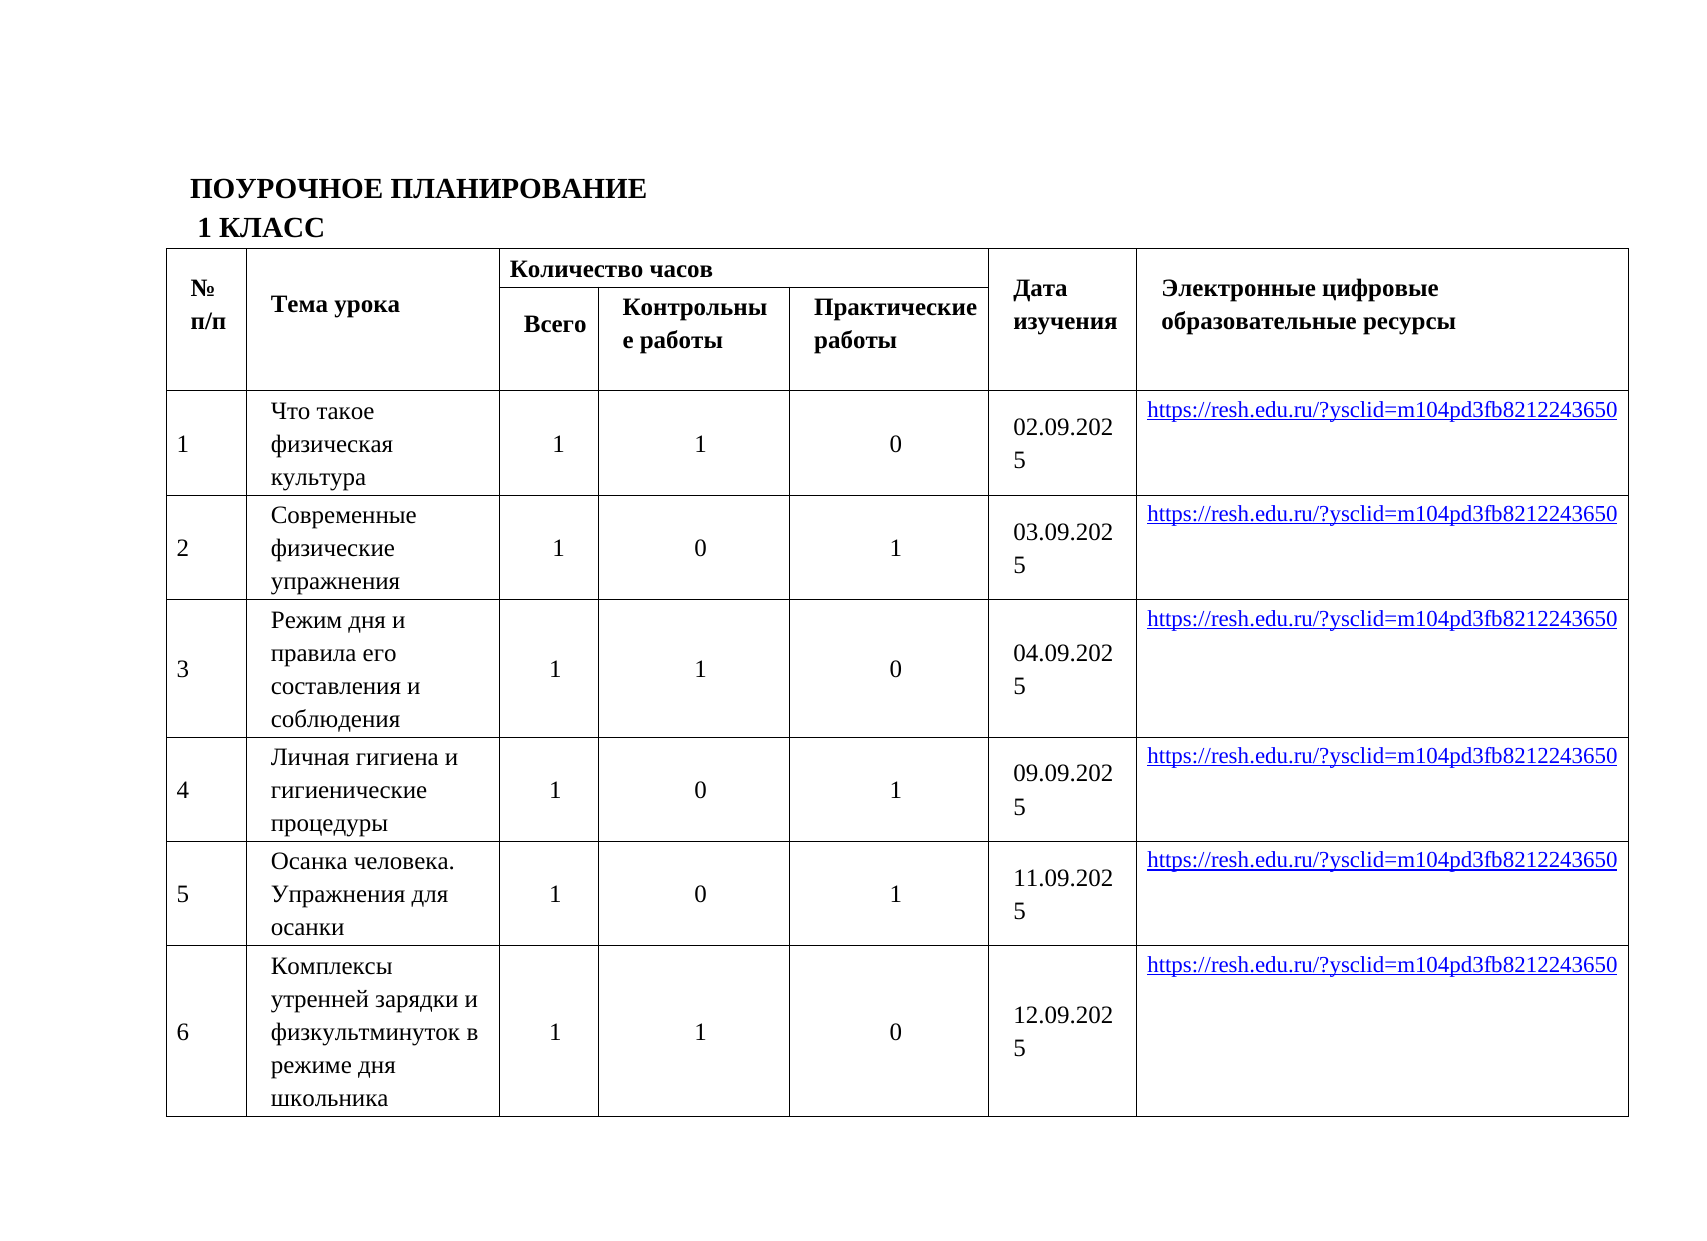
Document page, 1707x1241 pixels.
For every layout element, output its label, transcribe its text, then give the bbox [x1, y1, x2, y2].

table_cell 09.09.2025 [989, 738, 1136, 841]
table_cell 0 [599, 496, 789, 599]
table_cell Что такое физическая культура [247, 391, 499, 494]
table_cell 1 [500, 600, 598, 736]
table_cell Комплексы утренней зарядки и физкультминуток в режиме дня школьника [247, 946, 499, 1116]
table_cell 3 [167, 600, 246, 736]
table_cell 1 [167, 391, 246, 494]
table_cell 1 [790, 496, 988, 599]
table_cell 0 [790, 946, 988, 1116]
table_cell https://resh.edu.ru/?ysclid=m104pd3fb8212243650 [1137, 496, 1628, 599]
table_cell Практические работы [790, 288, 988, 390]
table_cell 1 [500, 738, 598, 841]
table_header Дата изучения [989, 249, 1136, 390]
table_cell 1 [790, 738, 988, 841]
table_cell 03.09.2025 [989, 496, 1136, 599]
table_cell Режим дня и правила его составления и соблюдения [247, 600, 499, 736]
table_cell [1137, 946, 1628, 1116]
table_cell 4 [167, 738, 246, 841]
table_cell Осанка человека. Упражнения для осанки [247, 842, 499, 945]
table_cell https://resh.edu.ru/?ysclid=m104pd3fb8212243650 [1137, 391, 1628, 494]
table_cell 1 [500, 842, 598, 945]
table_cell 04.09.2025 [989, 600, 1136, 736]
table_cell Современные физические упражнения [247, 496, 499, 599]
table_cell 1 [599, 946, 789, 1116]
table_cell 5 [167, 842, 246, 945]
table_header Количество часов [500, 249, 988, 287]
table_header № п/п [167, 249, 246, 390]
table_cell 11.09.2025 [989, 842, 1136, 945]
table_cell 02.09.2025 [989, 391, 1136, 494]
text 1 КЛАСС [190, 210, 1618, 243]
table_cell Всего [500, 288, 598, 390]
table_header Тема урока [247, 249, 499, 390]
table_cell https://resh.edu.ru/?ysclid=m104pd3fb8212243650 [1137, 738, 1628, 841]
text ПОУРОЧНОЕ ПЛАНИРОВАНИЕ [190, 171, 1618, 205]
table_cell 1 [790, 842, 988, 945]
table_cell 12.09.2025 [989, 946, 1136, 1116]
table_cell Личная гигиена и гигиенические процедуры [247, 738, 499, 841]
table_cell 2 [167, 496, 246, 599]
table_cell https://resh.edu.ru/?ysclid=m104pd3fb8212243650 [1137, 600, 1628, 736]
table_cell 6 [167, 946, 246, 1116]
table_cell 1 [599, 391, 789, 494]
table_cell 0 [599, 738, 789, 841]
table_cell 1 [500, 391, 598, 494]
table_cell 0 [790, 600, 988, 736]
table_cell 1 [599, 600, 789, 736]
table_cell 0 [790, 391, 988, 494]
table_header Электронные цифровые образовательные ресурсы [1137, 249, 1628, 390]
table_cell Контрольные работы [599, 288, 789, 390]
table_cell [1137, 842, 1628, 945]
table_cell 0 [599, 842, 789, 945]
table_cell 1 [500, 496, 598, 599]
table_cell 1 [500, 946, 598, 1116]
